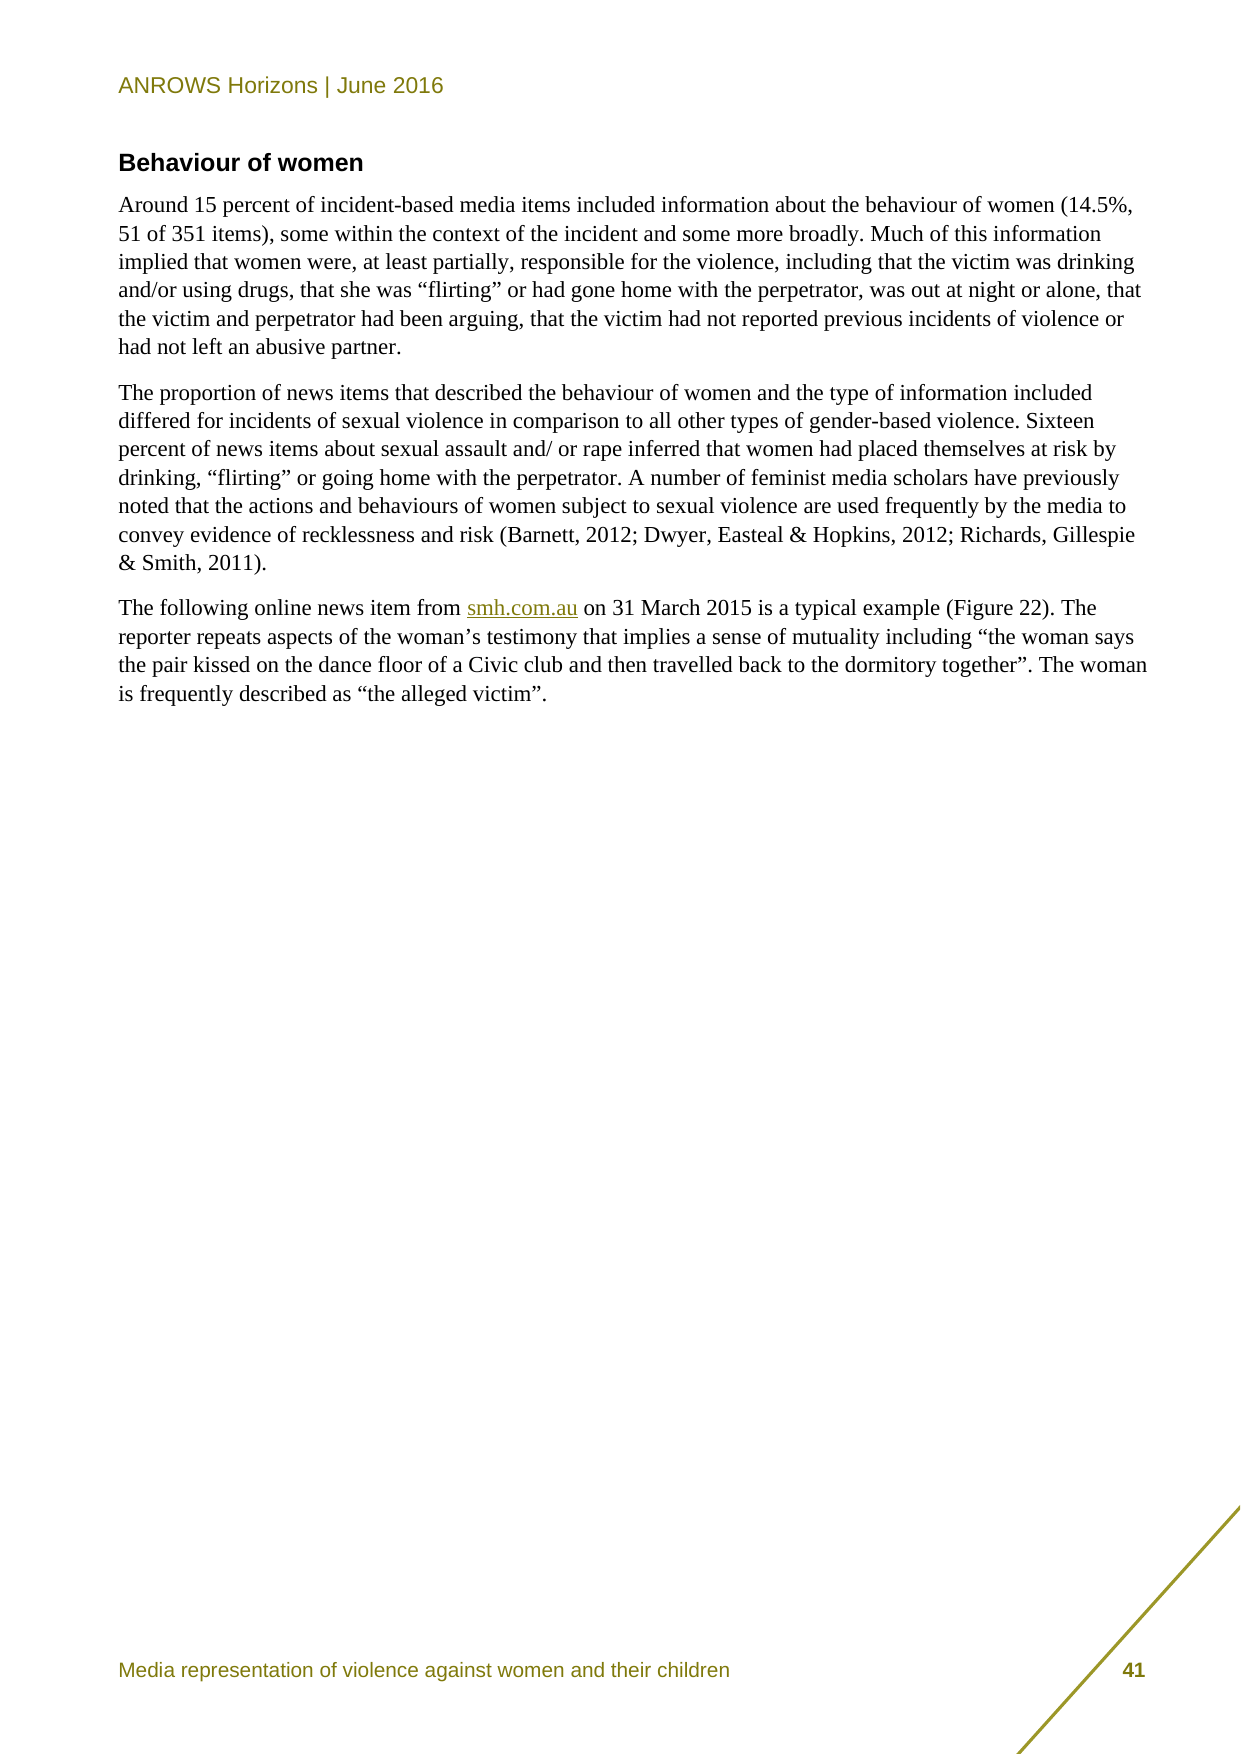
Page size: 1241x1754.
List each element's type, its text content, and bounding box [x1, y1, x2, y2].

text Around 15 percent of incident-based media items included information about the behaviour of women (14.5%, 51 of 351 items), some within the context of the incident and some more broadly. Much of this information implied that women were, at least partially, responsible for the violence, including that the victim was drinking and/or using drugs, that she was “flirting” or had gone home with the perpetrator, was out at night or alone, that the victim and perpetrator had been arguing, that the victim had not reported previous incidents of violence or had not left an abusive partner. [118, 191, 1152, 360]
subtitle Behaviour of women [118, 148, 1152, 176]
text The following online news item from smh.com.au on 31 March 2015 is a typical example (Figure 22). The reporter repeats aspects of the woman’s testimony that implies a sense of mutuality including “the woman says the pair kissed on the dance floor of a Civic club and then travelled back to the dormitory together”. The woman is frequently described as “the alleged victim”. [118, 594, 1152, 706]
text The proportion of news items that described the behaviour of women and the type of information included differed for incidents of sexual violence in comparison to all other types of gender-based violence. Sixteen percent of news items about sexual assault and/ or rape inferred that women had placed themselves at risk by drinking, “flirting” or going home with the perpetrator. A number of feminist media scholars have previously noted that the actions and behaviours of women subject to sexual violence are used frequently by the media to convey evidence of recklessness and risk (Barnett, 2012; Dwyer, Easteal & Hopkins, 2012; Richards, Gillespie & Smith, 2011). [118, 378, 1152, 576]
